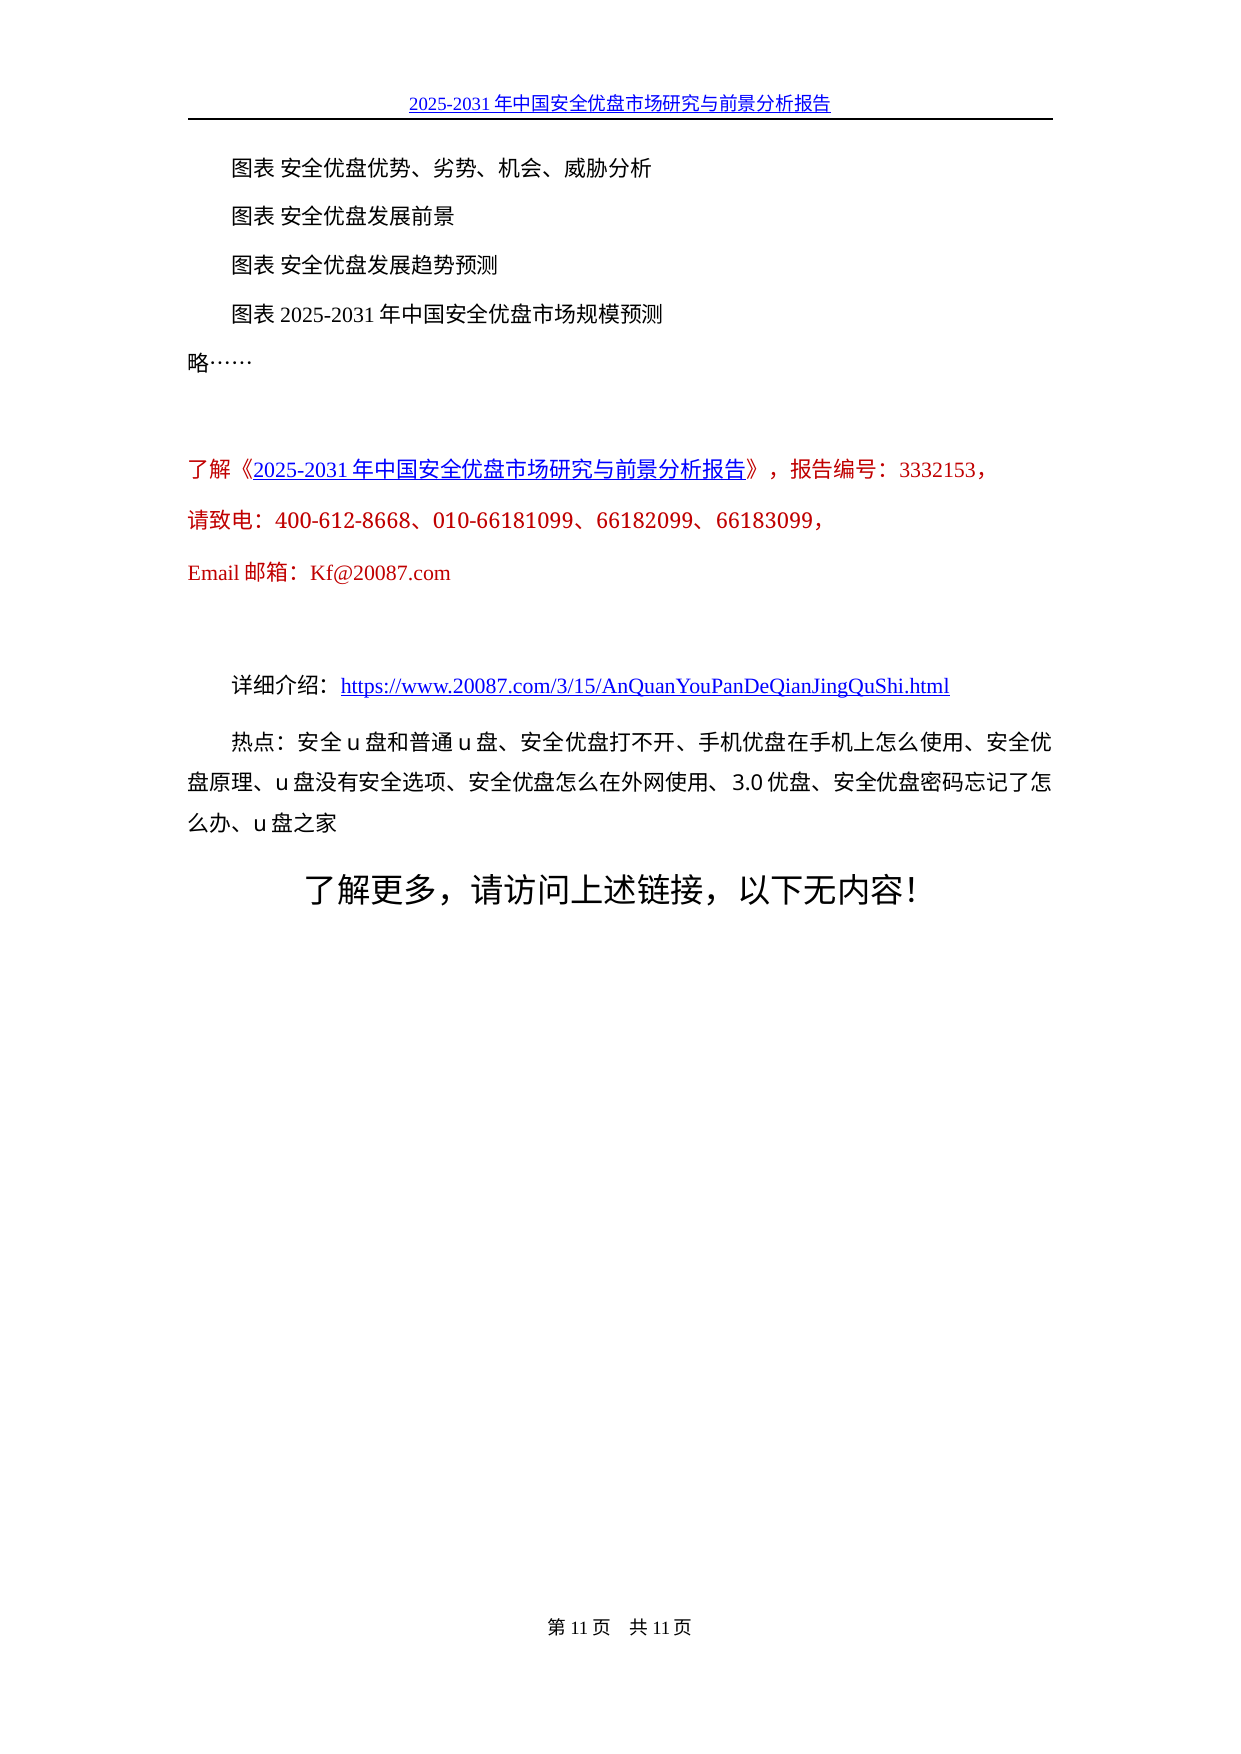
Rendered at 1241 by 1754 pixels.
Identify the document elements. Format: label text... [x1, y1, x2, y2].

text 请致电：400-612-8668、010-66181099、66182099、66183099， [187, 503, 1053, 536]
text 热点：安全u盘和普通u盘、安全优盘打不开、手机优盘在手机上怎么使用、安全优盘原理、u盘没有安全选项、安全优盘怎么在外网使用、3.0优盘、安全优盘密码忘记了怎么办、u盘之家 [187, 724, 1053, 838]
text 了解《2025-2031年中国安全优盘市场研究与前景分析报告》，报告编号：3332153， [187, 452, 1053, 484]
title 了解更多，请访问上述链接，以下无内容！ [187, 856, 1053, 921]
text 详细介绍：https://www.20087.com/3/15/AnQuanYouPanDeQianJingQuShi.html [187, 668, 1053, 700]
text Email邮箱：Kf@20087.com [187, 555, 1053, 587]
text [187, 150, 1053, 378]
